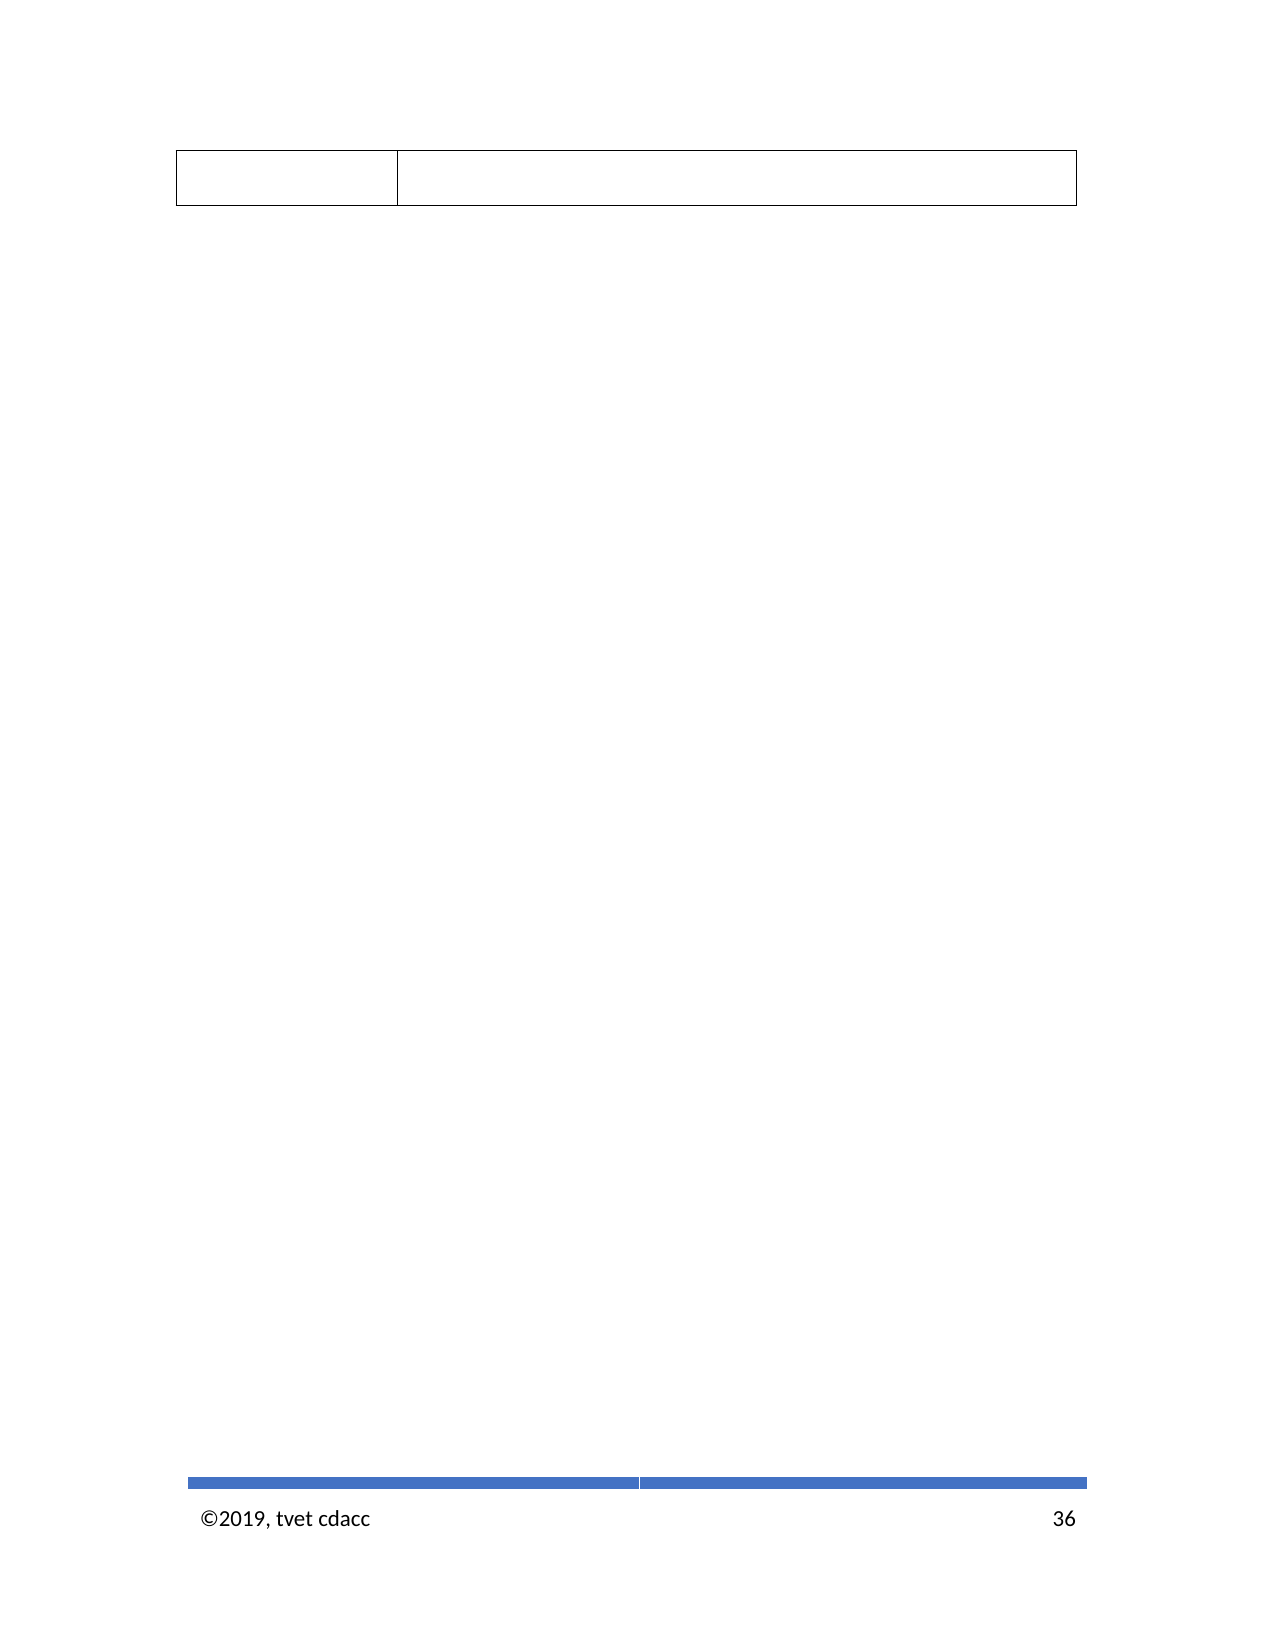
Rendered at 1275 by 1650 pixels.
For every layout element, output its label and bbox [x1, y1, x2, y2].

table_cell [398, 151, 1076, 205]
table_cell [177, 151, 397, 205]
